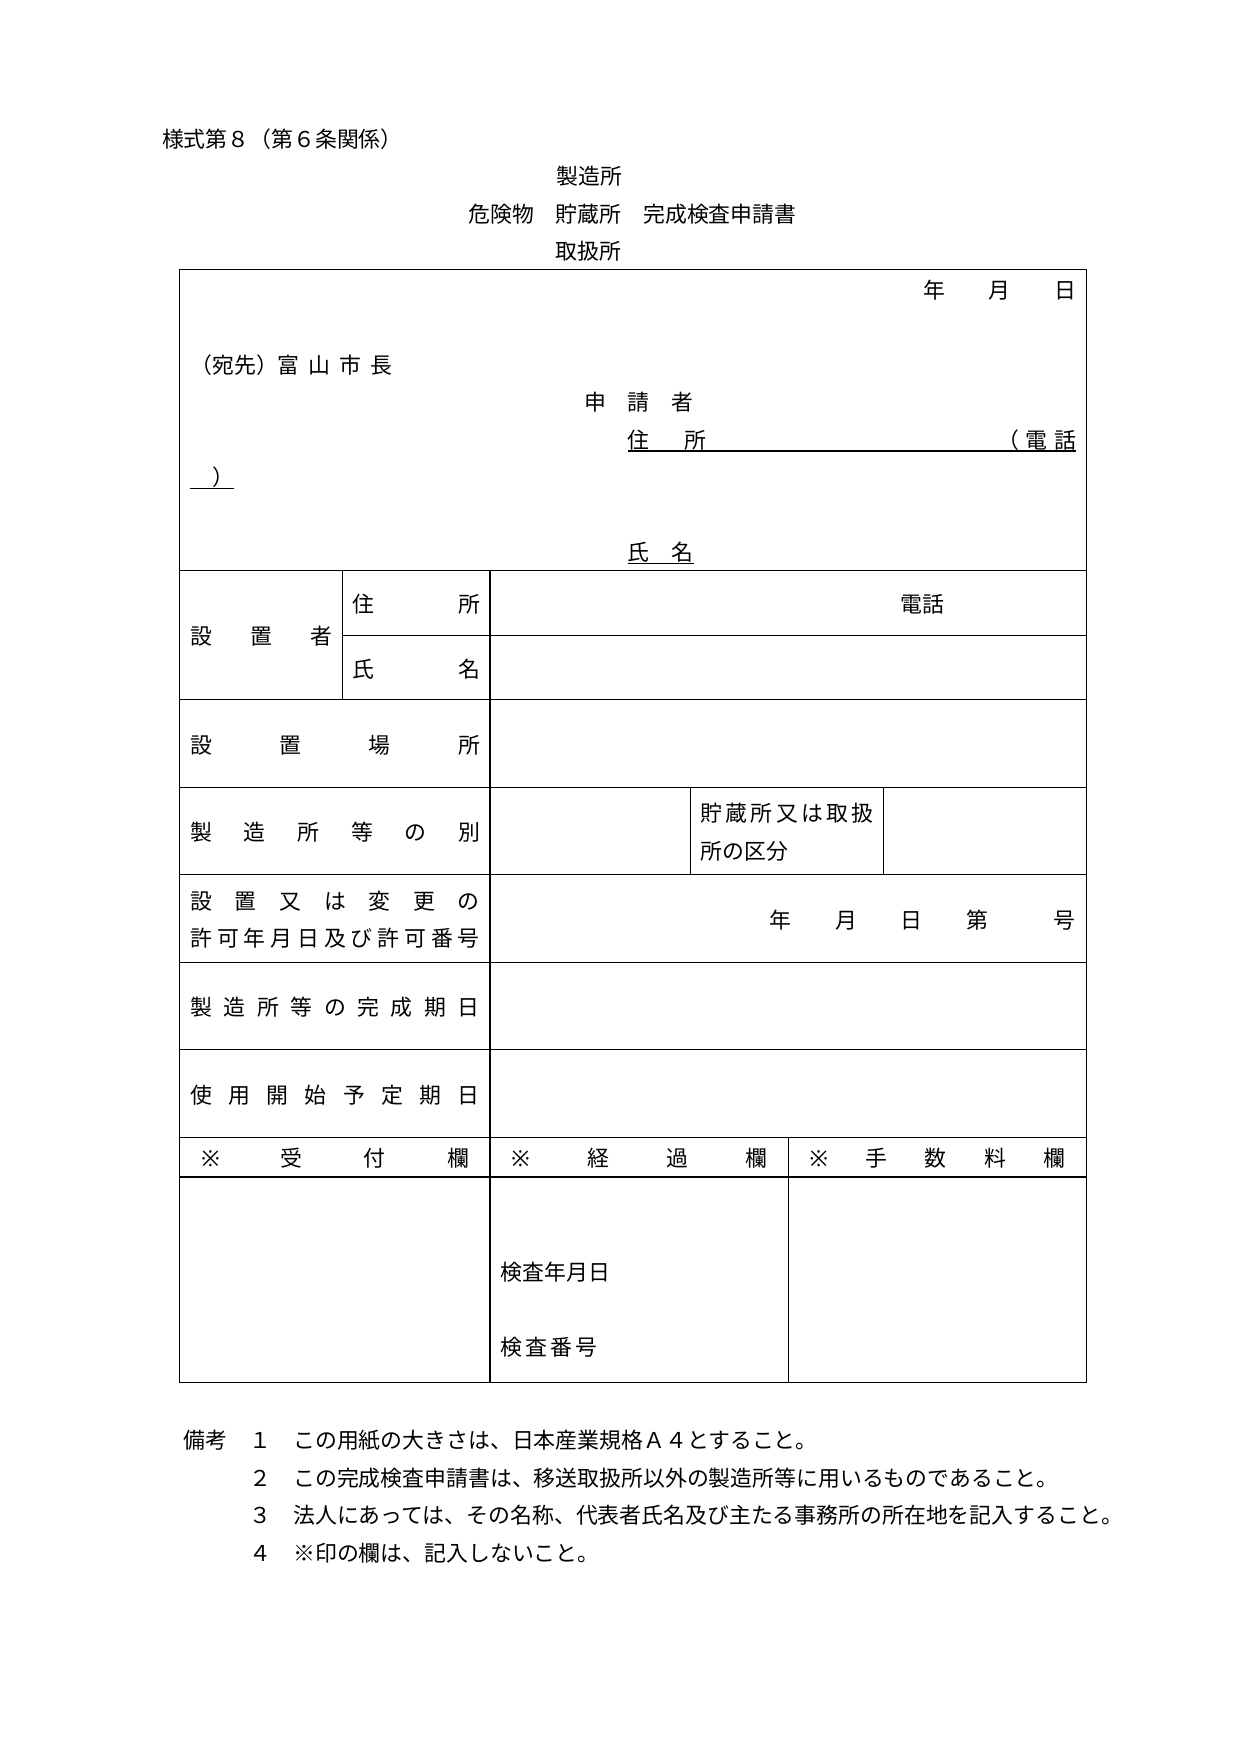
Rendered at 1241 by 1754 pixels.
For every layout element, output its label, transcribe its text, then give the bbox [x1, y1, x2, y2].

table_cell [491, 636, 1086, 699]
text 製造所 [118, 156, 1107, 194]
table_cell 製造所等の完成期日 [180, 963, 489, 1049]
table_cell 製造所等の別 [180, 788, 489, 874]
text ２ この完成検査申請書は、移送取扱所以外の製造所等に用いるものであること。 [118, 1458, 1107, 1495]
table_cell 使用開始予定期日 [180, 1050, 489, 1137]
table_cell ※手数料欄 [789, 1138, 1086, 1176]
table_cell 氏名 [343, 636, 489, 699]
table_cell 住所 [343, 571, 489, 634]
text 危険物 貯蔵所 完成検査申請書 [118, 194, 1107, 231]
table_cell 検査年月日 検査番号 [491, 1178, 788, 1382]
table_cell 電話 [491, 571, 1086, 634]
table_cell [789, 1178, 1086, 1382]
table_cell [491, 1050, 1086, 1137]
table_cell 年 月 日 第 号 [491, 875, 1086, 962]
table_cell ※経過欄 [491, 1138, 788, 1176]
table_cell 設置又は変更の 許可年月日及び許可番号 [180, 875, 489, 962]
table_cell ※受付欄 [180, 1138, 489, 1176]
text ４ ※印の欄は、記入しないこと。 [118, 1533, 1107, 1570]
table_cell [491, 963, 1086, 1049]
table_cell 貯蔵所又は取扱所の区分 [691, 788, 883, 874]
table_cell [491, 788, 690, 874]
table_cell 設置場所 [180, 700, 489, 787]
text 取扱所 [118, 231, 1107, 269]
text 備考 １ この用紙の大きさは、日本産業規格Ａ４とすること。 [118, 1420, 1107, 1458]
table_cell 設置者 [180, 571, 342, 699]
table_header 年 月 日 （宛先）富山市長 申 請 者 住 所 （電話 ） 氏 名 [180, 270, 1086, 570]
table_cell [180, 1178, 489, 1382]
table_cell [491, 700, 1086, 787]
table_cell [884, 788, 1086, 874]
text 様式第８（第６条関係） [118, 119, 1107, 156]
text ３ 法人にあっては、その名称、代表者氏名及び主たる事務所の所在地を記入すること。 [249, 1495, 1107, 1533]
